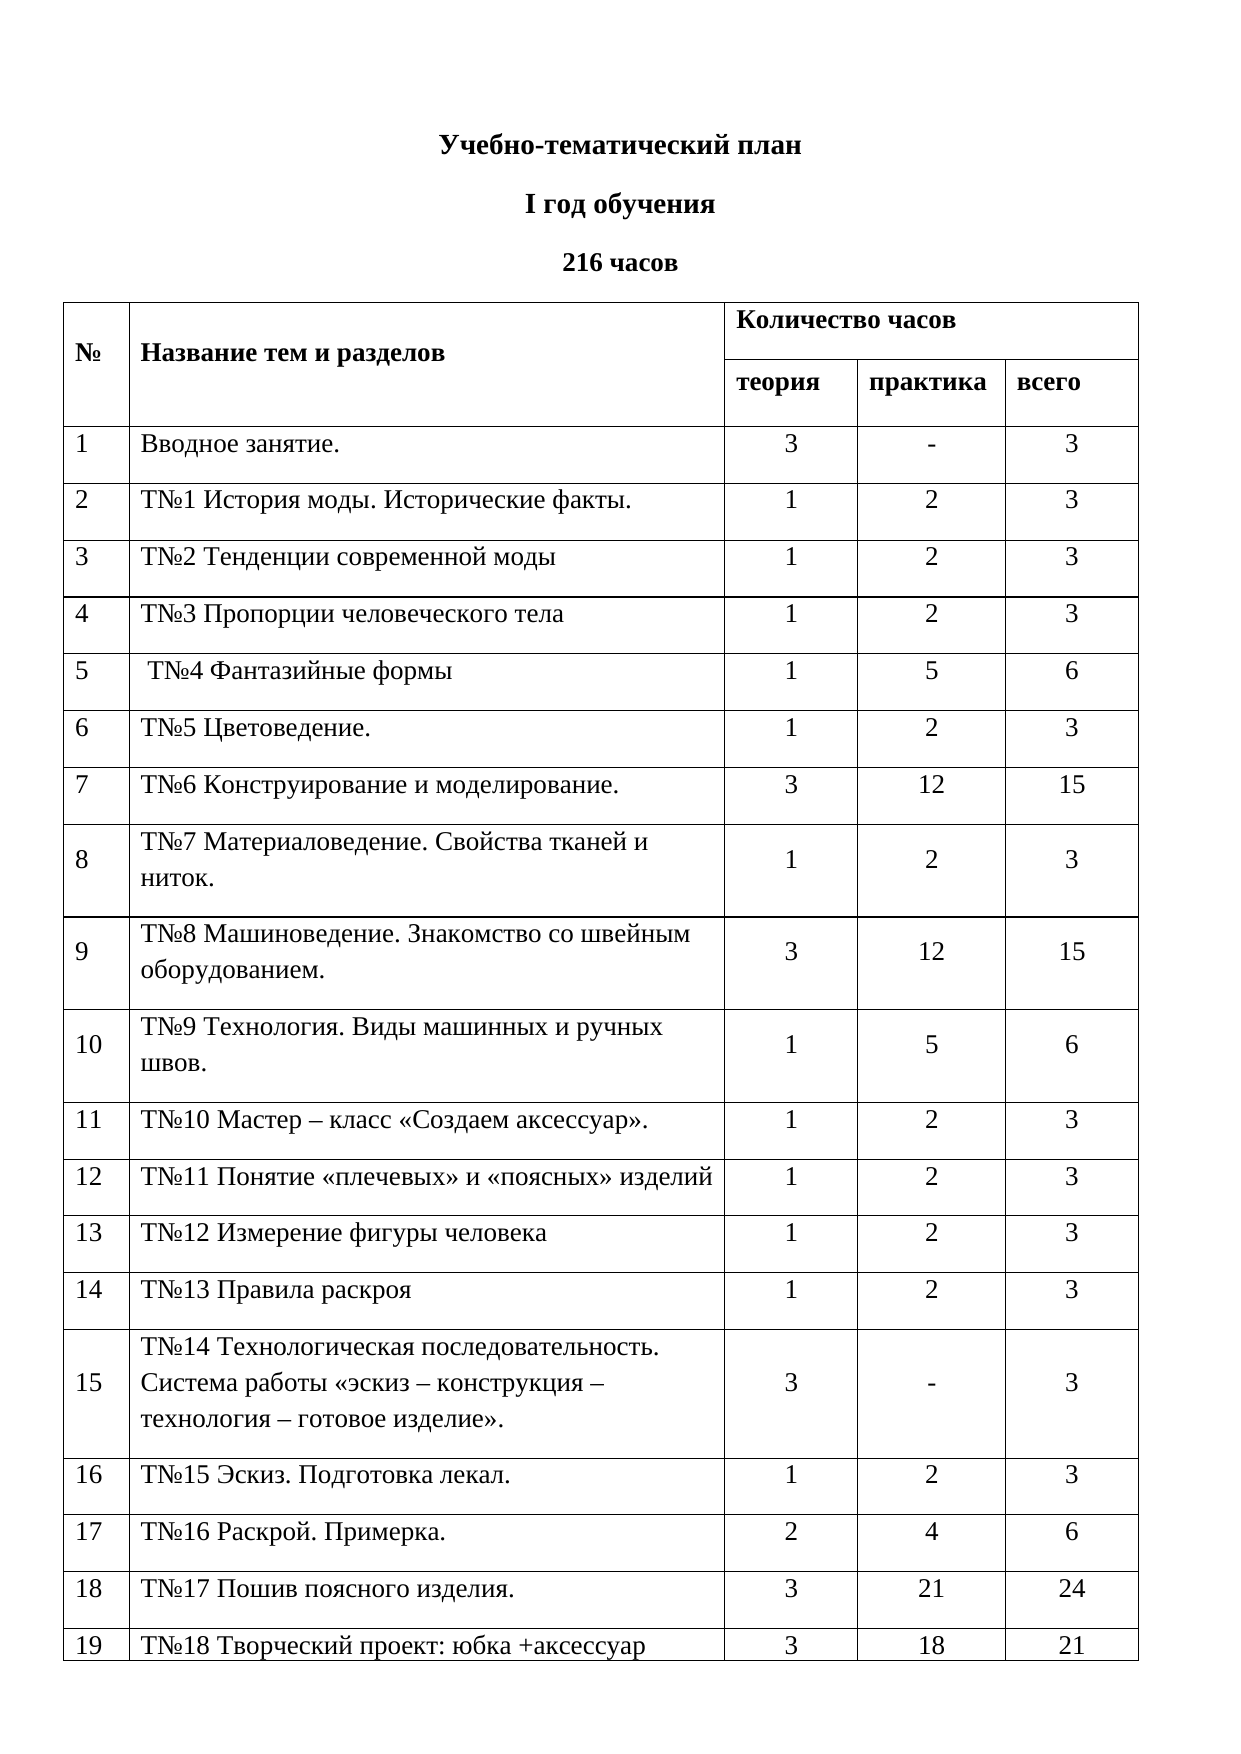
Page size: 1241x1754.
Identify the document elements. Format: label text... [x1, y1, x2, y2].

table_cell 1 [725, 1216, 857, 1272]
table_cell 2 [858, 711, 1005, 767]
table_cell 5 [64, 654, 129, 710]
table_cell 2 [858, 1459, 1005, 1514]
table_cell теория [725, 360, 857, 426]
table_cell практика [858, 360, 1005, 426]
table_cell 6 [64, 711, 129, 767]
table_cell Т№7 Материаловедение. Свойства тканей и ниток. [130, 825, 724, 916]
table_cell 7 [64, 768, 129, 824]
table_cell 1 [725, 484, 857, 539]
table_cell 3 [725, 1629, 857, 1660]
table_cell 2 [64, 484, 129, 539]
table_cell 3 [725, 1572, 857, 1628]
table_cell 1 [725, 1103, 857, 1158]
table_cell Т№8 Машиноведение. Знакомство со швейным оборудованием. [130, 918, 724, 1009]
table_header № [64, 303, 129, 426]
table_cell 2 [858, 541, 1005, 596]
table_cell 9 [64, 918, 129, 1009]
table_cell 3 [1006, 598, 1138, 653]
table_header Название тем и разделов [130, 303, 724, 426]
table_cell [130, 1629, 724, 1660]
table_cell 12 [64, 1160, 129, 1215]
table_cell Т№6 Конструирование и моделирование. [130, 768, 724, 824]
table_cell 6 [1006, 654, 1138, 710]
table_cell 1 [725, 1273, 857, 1329]
table_cell 4 [64, 598, 129, 653]
table_cell 3 [1006, 825, 1138, 916]
table_cell Вводное занятие. [130, 427, 724, 483]
table_cell 16 [64, 1459, 129, 1514]
table_cell Т№3 Пропорции человеческого тела [130, 598, 724, 653]
table_cell 10 [64, 1010, 129, 1102]
table_cell 21 [1006, 1629, 1138, 1660]
table_cell 1 [64, 427, 129, 483]
table_cell 3 [1006, 1103, 1138, 1158]
table_cell 1 [725, 1010, 857, 1102]
table_cell 15 [1006, 918, 1138, 1009]
table_cell 13 [64, 1216, 129, 1272]
table_cell 3 [1006, 711, 1138, 767]
text I год обучения [75, 186, 1165, 220]
table_cell 8 [64, 825, 129, 916]
text Учебно-тематический план [75, 127, 1165, 161]
table_cell 18 [64, 1572, 129, 1628]
table_cell Т№4 Фантазийные формы [130, 654, 724, 710]
table_cell 3 [725, 768, 857, 824]
table_cell 6 [1006, 1010, 1138, 1102]
table_cell Т№13 Правила раскроя [130, 1273, 724, 1329]
table_cell 17 [64, 1515, 129, 1571]
table_cell 3 [1006, 484, 1138, 539]
table_cell 1 [725, 711, 857, 767]
table_cell 3 [725, 427, 857, 483]
table_cell 15 [1006, 768, 1138, 824]
table_cell 19 [64, 1629, 129, 1660]
table_cell 2 [858, 1103, 1005, 1158]
table_cell всего [1006, 360, 1138, 426]
text 216 часов [75, 246, 1165, 277]
table_cell 4 [858, 1515, 1005, 1571]
table_cell 3 [1006, 427, 1138, 483]
table_cell 3 [1006, 1160, 1138, 1215]
table_cell 3 [64, 541, 129, 596]
table_cell 2 [858, 598, 1005, 653]
table_cell 5 [858, 1010, 1005, 1102]
table_cell 3 [725, 918, 857, 1009]
table_cell 3 [1006, 1459, 1138, 1514]
table_cell 11 [64, 1103, 129, 1158]
table_cell 2 [858, 1273, 1005, 1329]
table_cell 6 [1006, 1515, 1138, 1571]
table_cell Т№17 Пошив поясного изделия. [130, 1572, 724, 1628]
table_cell 2 [858, 1216, 1005, 1272]
table_cell 3 [1006, 1330, 1138, 1457]
table_cell 1 [725, 598, 857, 653]
table_cell Т№15 Эскиз. Подготовка лекал. [130, 1459, 724, 1514]
table_cell Т№2 Тенденции современной моды [130, 541, 724, 596]
table_cell 3 [1006, 1273, 1138, 1329]
table_cell 15 [64, 1330, 129, 1457]
table_cell 14 [64, 1273, 129, 1329]
table_cell 12 [858, 768, 1005, 824]
table_cell - [858, 1330, 1005, 1457]
table_cell 3 [1006, 1216, 1138, 1272]
table_cell Т№11 Понятие «плечевых» и «поясных» изделий [130, 1160, 724, 1215]
table_cell 1 [725, 1459, 857, 1514]
table_cell 21 [858, 1572, 1005, 1628]
table_cell 1 [725, 825, 857, 916]
table_cell 2 [858, 825, 1005, 916]
table_cell 12 [858, 918, 1005, 1009]
table_cell 1 [725, 541, 857, 596]
table_cell 1 [725, 1160, 857, 1215]
table_cell - [858, 427, 1005, 483]
table_cell Т№1 История моды. Исторические факты. [130, 484, 724, 539]
table_cell 3 [1006, 541, 1138, 596]
table_cell 2 [858, 1160, 1005, 1215]
table_cell Т№9 Технология. Виды машинных и ручных швов. [130, 1010, 724, 1102]
table_cell Т№5 Цветоведение. [130, 711, 724, 767]
table_cell 1 [725, 654, 857, 710]
table_cell Т№12 Измерение фигуры человека [130, 1216, 724, 1272]
table_cell 3 [725, 1330, 857, 1457]
table_cell 18 [858, 1629, 1005, 1660]
table_cell Т№14 Технологическая последовательность. Система работы «эскиз – конструкция – технология – готовое изделие». [130, 1330, 724, 1457]
table_cell 5 [858, 654, 1005, 710]
table_cell 2 [858, 484, 1005, 539]
table_cell 2 [725, 1515, 857, 1571]
table_cell Т№10 Мастер – класс «Создаем аксессуар». [130, 1103, 724, 1158]
table_header Количество часов [725, 303, 1138, 359]
table_cell Т№16 Раскрой. Примерка. [130, 1515, 724, 1571]
table_cell 24 [1006, 1572, 1138, 1628]
